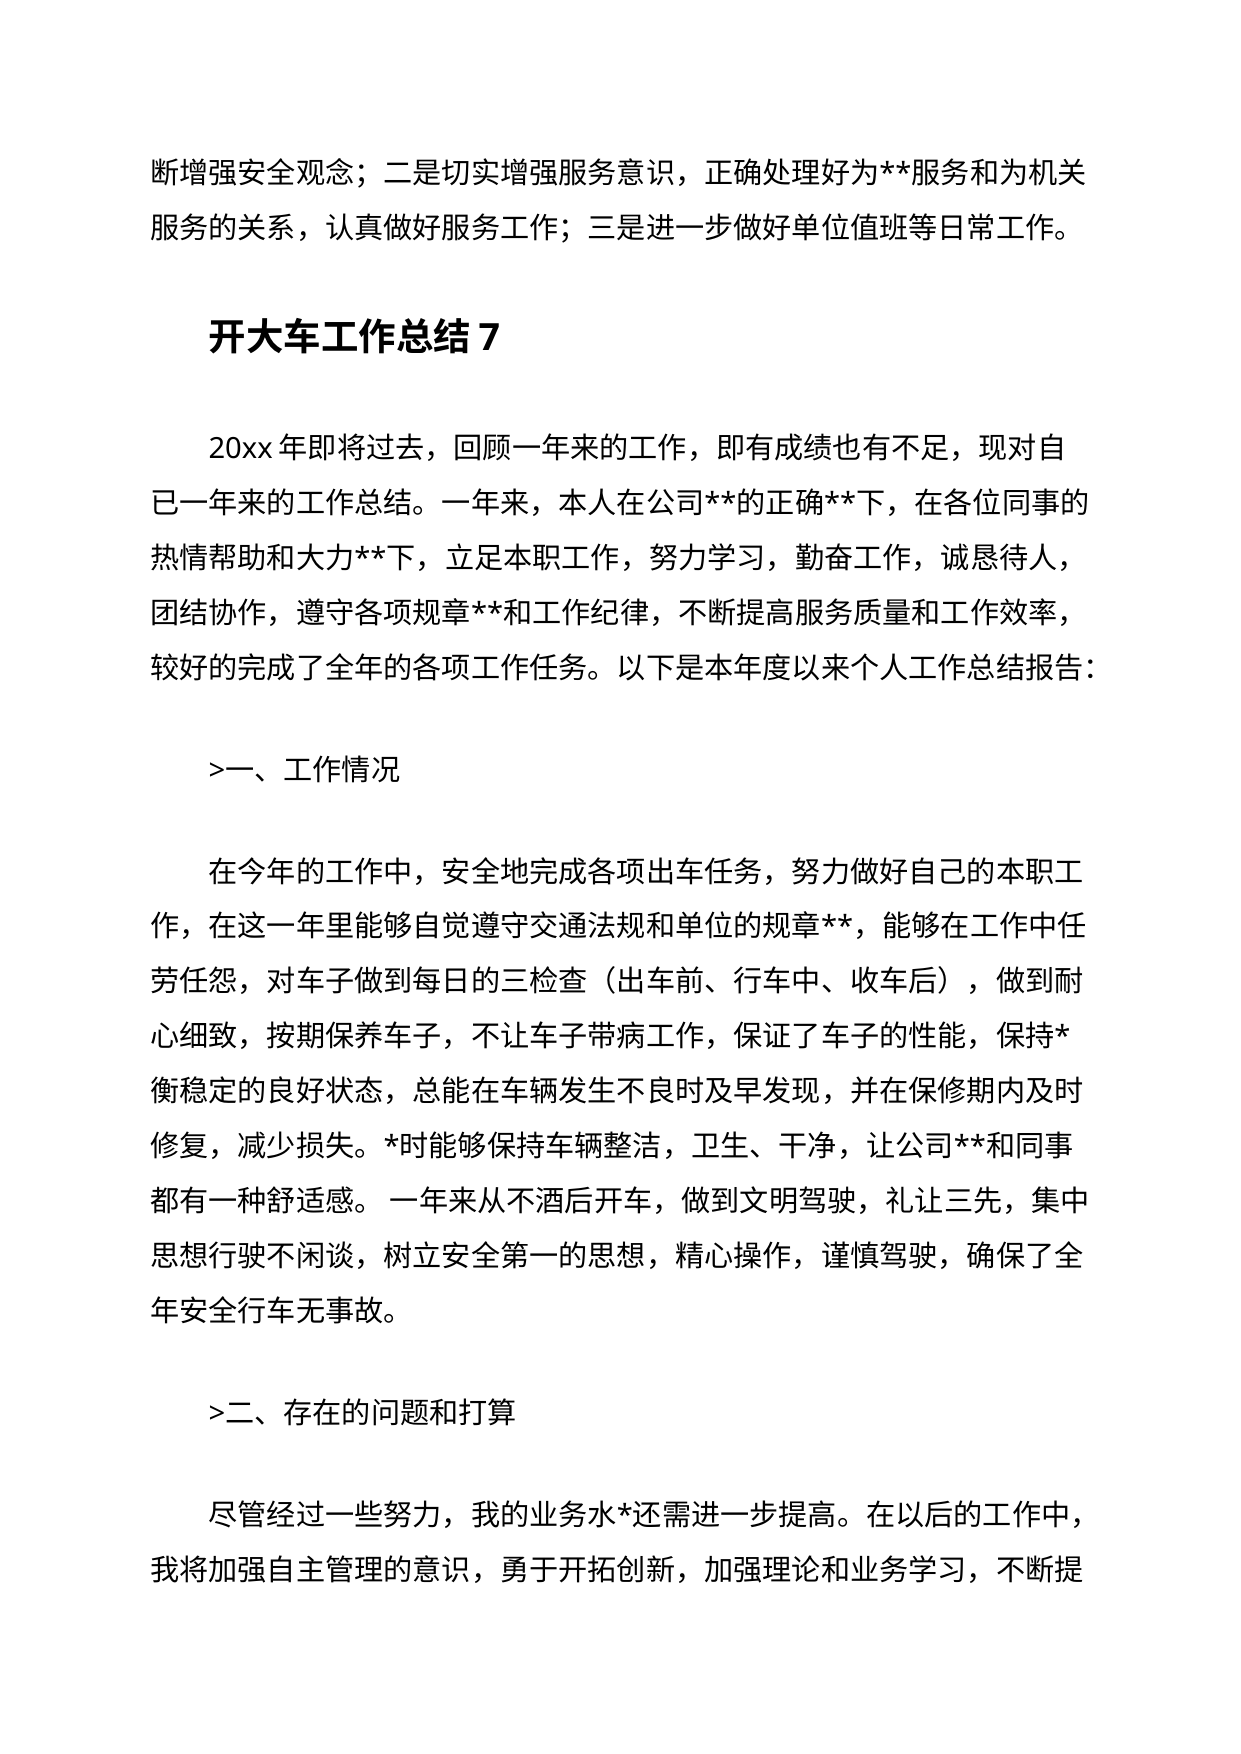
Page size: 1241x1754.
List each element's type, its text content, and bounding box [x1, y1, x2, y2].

text 20xx年即将过去，回顾一年来的工作，即有成绩也有不足，现对自已一年来的工作总结。一年来，本人在公司**的正确**下，在各位同事的热情帮助和大力**下，立足本职工作，努力学习，勤奋工作，诚恳待人，团结协作，遵守各项规章**和工作纪律，不断提高服务质量和工作效率，较好的完成了全年的各项工作任务。以下是本年度以来个人工作总结报告： [150, 424, 1090, 687]
text 开大车工作总结7 [150, 307, 1090, 361]
text >二、存在的问题和打算 [150, 1389, 1090, 1432]
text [150, 1491, 1090, 1589]
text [150, 150, 1090, 247]
text 在今年的工作中，安全地完成各项出车任务，努力做好自己的本职工作，在这一年里能够自觉遵守交通法规和单位的规章**，能够在工作中任劳任怨，对车子做到每日的三检查（出车前、行车中、收车后），做到耐心细致，按期保养车子，不让车子带病工作，保证了车子的性能，保持*衡稳定的良好状态，总能在车辆发生不良时及早发现，并在保修期内及时修复，减少损失。*时能够保持车辆整洁，卫生、干净，让公司**和同事都有一种舒适感。 一年来从不酒后开车，做到文明驾驶，礼让三先，集中思想行驶不闲谈，树立安全第一的思想，精心操作，谨慎驾驶，确保了全年安全行车无事故。 [150, 848, 1090, 1330]
text >一、工作情况 [150, 746, 1090, 788]
